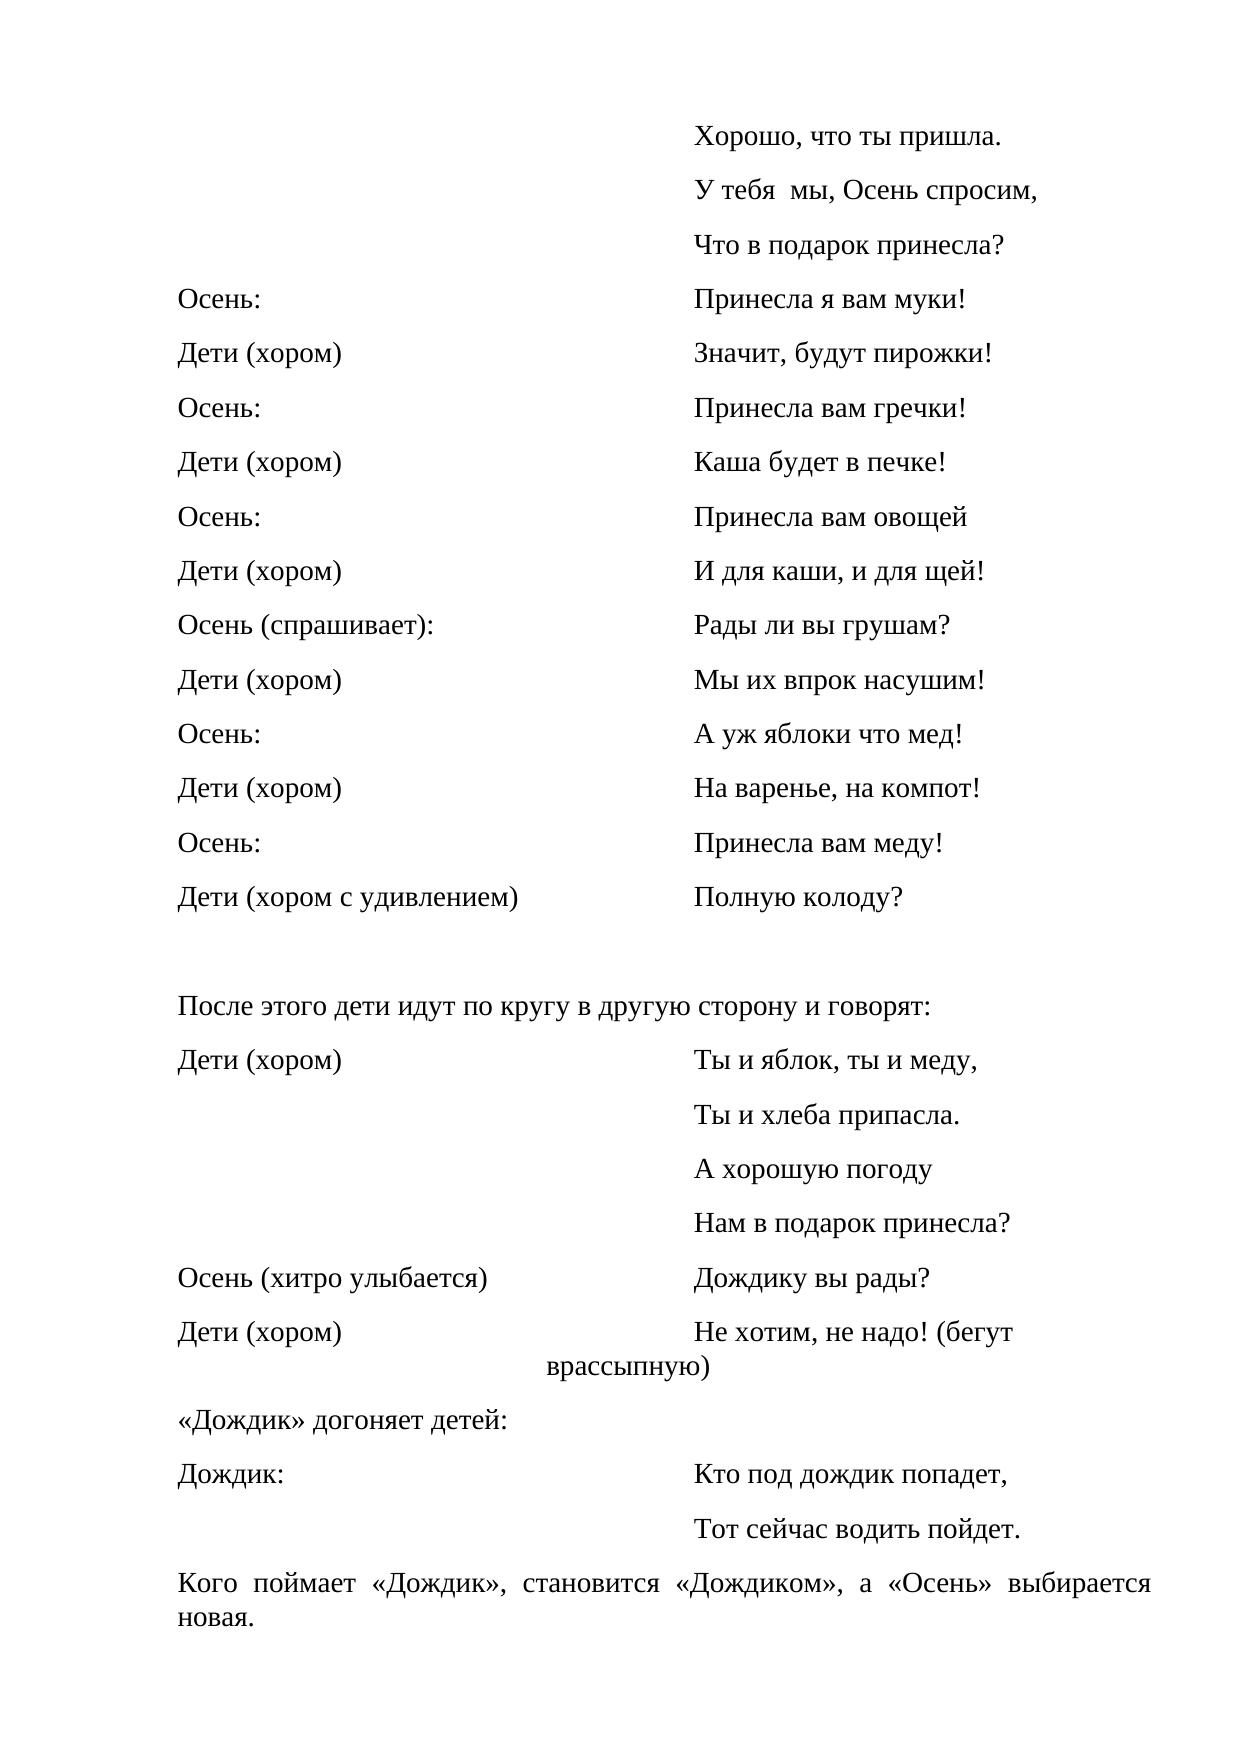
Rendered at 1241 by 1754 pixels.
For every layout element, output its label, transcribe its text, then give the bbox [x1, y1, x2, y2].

text У тебя мы, Осень спросим, [177, 172, 1152, 206]
text Дети (хором с удивлением) Полную колоду? [177, 879, 1152, 913]
text Дождик: Кто под дождик попадет, [177, 1457, 1152, 1490]
text Осень: Принесла вам овощей [177, 499, 1152, 532]
text Дети (хором) Не хотим, не надо! (бегут врассыпную) [177, 1314, 1152, 1381]
text После этого дети идут по кругу в другую сторону и говорят: [177, 988, 1152, 1022]
text Ты и хлеба припасла. [177, 1097, 1152, 1130]
text Осень (хитро улыбается) Дождику вы рады? [177, 1260, 1152, 1293]
text Осень: А уж яблоки что мед! [177, 716, 1152, 750]
text Дети (хором) Каша будет в печке! [177, 444, 1152, 478]
text Осень: Принесла вам гречки! [177, 390, 1152, 423]
text Нам в подарок принесла? [177, 1206, 1152, 1239]
text Что в подарок принесла? [177, 227, 1152, 260]
text А хорошую погоду [177, 1151, 1152, 1185]
text Дети (хором) Ты и яблок, ты и меду, [177, 1042, 1152, 1076]
text «Дождик» догоняет детей: [177, 1402, 1152, 1436]
text Осень: Принесла я вам муки! [177, 281, 1152, 315]
text Тот сейчас водить пойдет. [177, 1511, 1152, 1544]
text Осень (спрашивает): Рады ли вы грушам? [177, 607, 1152, 641]
text Хорошо, что ты пришла. [177, 118, 1152, 152]
text Кого поймает «Дождик», становится «Дождиком», а «Осень» выбирается новая. [177, 1565, 1152, 1632]
text Дети (хором) На варенье, на компот! [177, 771, 1152, 804]
text Дети (хором) Значит, будут пирожки! [177, 336, 1152, 369]
text Дети (хором) И для каши, и для щей! [177, 553, 1152, 587]
text Осень: Принесла вам меду! [177, 825, 1152, 858]
text Дети (хором) Мы их впрок насушим! [177, 662, 1152, 695]
